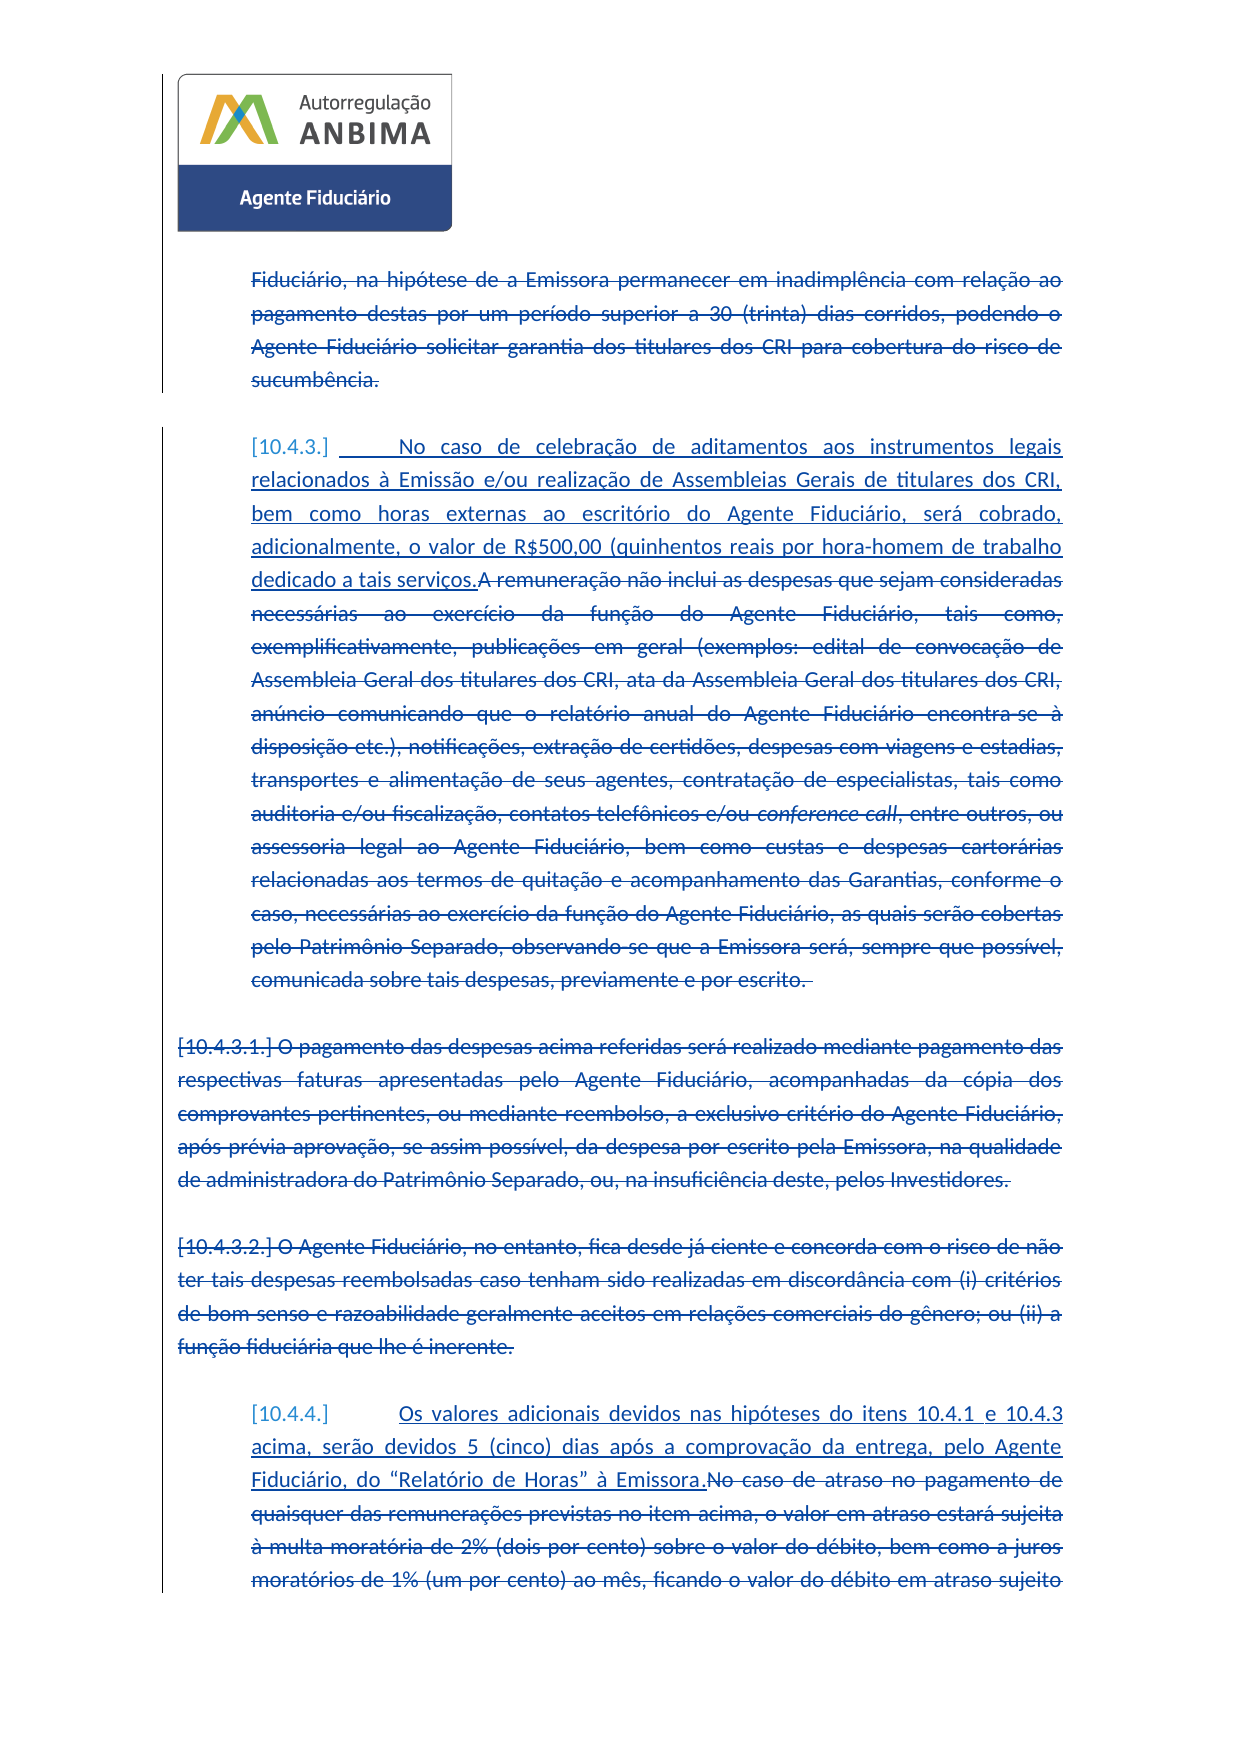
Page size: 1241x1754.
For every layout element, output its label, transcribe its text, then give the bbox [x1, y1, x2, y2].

picture [177, 73, 453, 232]
list . [251, 1516, 1063, 1547]
list . [251, 1393, 1063, 1456]
list . [251, 1549, 1063, 1581]
list . [251, 1458, 1063, 1514]
